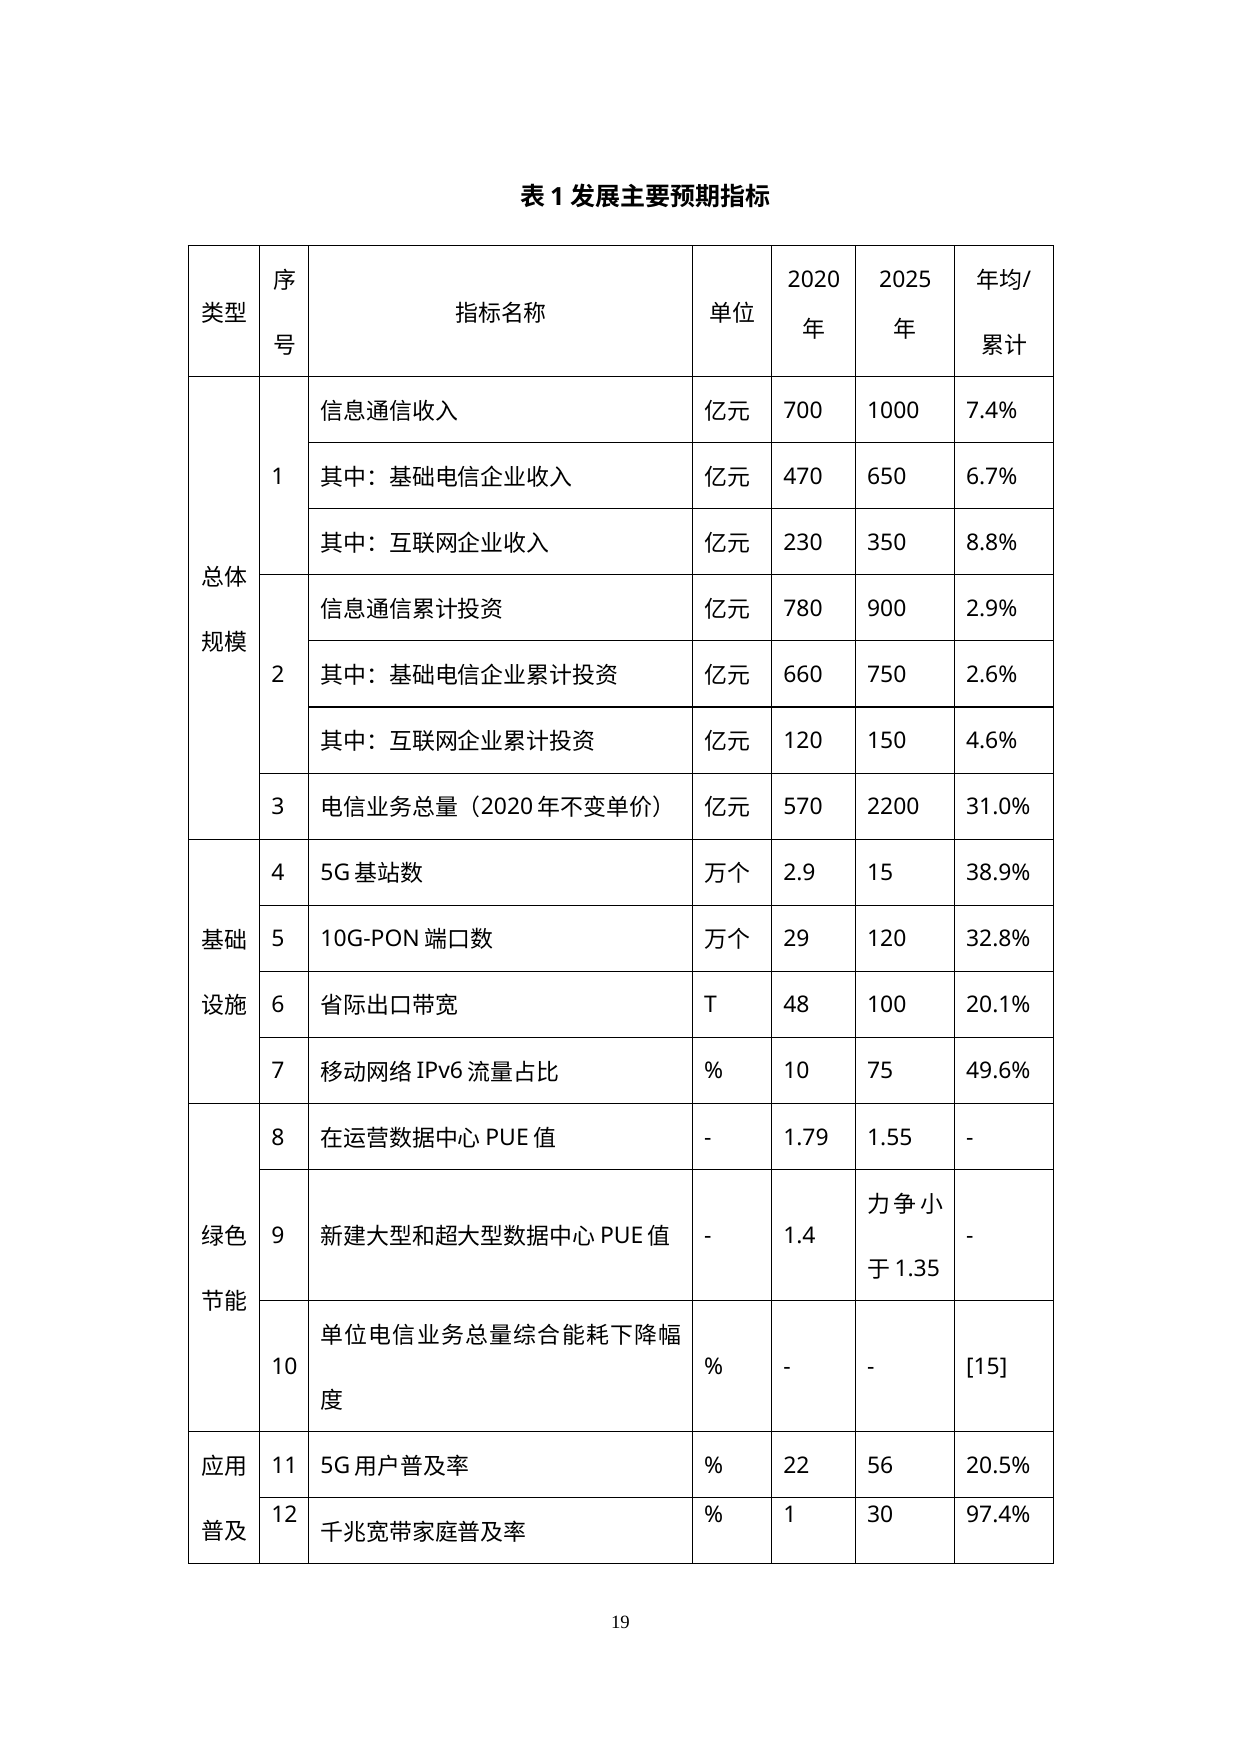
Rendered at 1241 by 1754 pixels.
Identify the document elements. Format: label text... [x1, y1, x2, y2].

table_cell 900 [856, 575, 954, 640]
table_cell 新建大型和超大型数据中心PUE值 [309, 1170, 692, 1300]
table_cell 其中：基础电信企业收入 [309, 443, 692, 508]
table_cell 48 [772, 972, 855, 1037]
table_cell 5G用户普及率 [309, 1432, 692, 1497]
table_cell 4 [260, 840, 308, 904]
table_cell 6 [260, 972, 308, 1037]
table_cell 20.1% [955, 972, 1053, 1037]
table_cell 12 [260, 1498, 308, 1563]
table_cell 1 [260, 377, 308, 574]
table_header 2020年 [772, 246, 855, 376]
table_cell 120 [772, 708, 855, 772]
table_cell 97.4% [955, 1498, 1053, 1563]
table_cell 570 [772, 774, 855, 838]
table_cell 20.5% [955, 1432, 1053, 1497]
table_cell 1.79 [772, 1104, 855, 1169]
table_cell 3 [260, 774, 308, 838]
table_cell [15] [955, 1301, 1053, 1431]
table_cell 7 [260, 1038, 308, 1103]
table_cell 在运营数据中心PUE值 [309, 1104, 692, 1169]
table_cell 10G-PON端口数 [309, 906, 692, 971]
table_cell 780 [772, 575, 855, 640]
table_cell 1.55 [856, 1104, 954, 1169]
text 表1 发展主要预期指标 [187, 162, 1053, 227]
table_cell 信息通信累计投资 [309, 575, 692, 640]
table_cell 29 [772, 906, 855, 971]
table_cell 万个 [693, 906, 771, 971]
table_cell 700 [772, 377, 855, 442]
table_cell 120 [856, 906, 954, 971]
table_cell 56 [856, 1432, 954, 1497]
table_cell 10 [260, 1301, 308, 1431]
table_cell 11 [260, 1432, 308, 1497]
table_cell 1 [772, 1498, 855, 1563]
table_cell 其中：基础电信企业累计投资 [309, 641, 692, 706]
table_cell 350 [856, 509, 954, 574]
table_cell 22 [772, 1432, 855, 1497]
table_cell 230 [772, 509, 855, 574]
table_cell 30 [856, 1498, 954, 1563]
table_cell 1.4 [772, 1170, 855, 1300]
table_cell 亿元 [693, 575, 771, 640]
table_cell % [693, 1301, 771, 1431]
table_cell 亿元 [693, 443, 771, 508]
table_cell 力争小于1.35 [856, 1170, 954, 1300]
table_header 类型 [189, 246, 259, 376]
table_cell 千兆宽带家庭普及率 [309, 1498, 692, 1563]
table_cell - [955, 1170, 1053, 1300]
table_cell 1000 [856, 377, 954, 442]
table_cell 绿色节能 [189, 1104, 259, 1431]
table_cell 49.6% [955, 1038, 1053, 1103]
table_cell 基础设施 [189, 840, 259, 1103]
table_cell 5G基站数 [309, 840, 692, 904]
table_header 2025年 [856, 246, 954, 376]
table_cell 8.8% [955, 509, 1053, 574]
table_cell 660 [772, 641, 855, 706]
table_cell 单位电信业务总量综合能耗下降幅度 [309, 1301, 692, 1431]
table_header 年均/累计 [955, 246, 1053, 376]
table_cell 亿元 [693, 377, 771, 442]
table_cell 万个 [693, 840, 771, 904]
table_cell - [693, 1104, 771, 1169]
table_cell 亿元 [693, 708, 771, 772]
table_cell 省际出口带宽 [309, 972, 692, 1037]
table_cell 7.4% [955, 377, 1053, 442]
table_cell 32.8% [955, 906, 1053, 971]
table_cell 亿元 [693, 509, 771, 574]
table_cell 亿元 [693, 641, 771, 706]
table_cell 150 [856, 708, 954, 772]
table_cell 亿元 [693, 774, 771, 838]
table_cell 2200 [856, 774, 954, 838]
table_cell 8 [260, 1104, 308, 1169]
table_cell 4.6% [955, 708, 1053, 772]
table_cell 650 [856, 443, 954, 508]
table_cell 31.0% [955, 774, 1053, 838]
table_cell 电信业务总量（2020年不变单价） [309, 774, 692, 838]
table_cell 2.9% [955, 575, 1053, 640]
table_cell 38.9% [955, 840, 1053, 904]
table_cell % [693, 1038, 771, 1103]
table_cell % [693, 1432, 771, 1497]
table_cell 100 [856, 972, 954, 1037]
table_cell 2.6% [955, 641, 1053, 706]
table_cell 移动网络IPv6流量占比 [309, 1038, 692, 1103]
table_header 指标名称 [309, 246, 692, 376]
table_cell 9 [260, 1170, 308, 1300]
table_cell 应用普及 [189, 1432, 259, 1563]
table_cell 75 [856, 1038, 954, 1103]
table_cell 6.7% [955, 443, 1053, 508]
table_cell % [693, 1498, 771, 1563]
table_cell 10 [772, 1038, 855, 1103]
table_cell 2 [260, 575, 308, 772]
table_cell T [693, 972, 771, 1037]
table_header 序号 [260, 246, 308, 376]
table_cell 5 [260, 906, 308, 971]
table_cell 其中：互联网企业累计投资 [309, 708, 692, 772]
table_cell - [693, 1170, 771, 1300]
table_cell 750 [856, 641, 954, 706]
table_cell - [955, 1104, 1053, 1169]
table_cell - [772, 1301, 855, 1431]
table_cell 15 [856, 840, 954, 904]
table_cell 其中：互联网企业收入 [309, 509, 692, 574]
table_cell - [856, 1301, 954, 1431]
table_cell 2.9 [772, 840, 855, 904]
table_header 单位 [693, 246, 771, 376]
table_cell 信息通信收入 [309, 377, 692, 442]
table_cell 总体规模 [189, 377, 259, 838]
table_cell 470 [772, 443, 855, 508]
